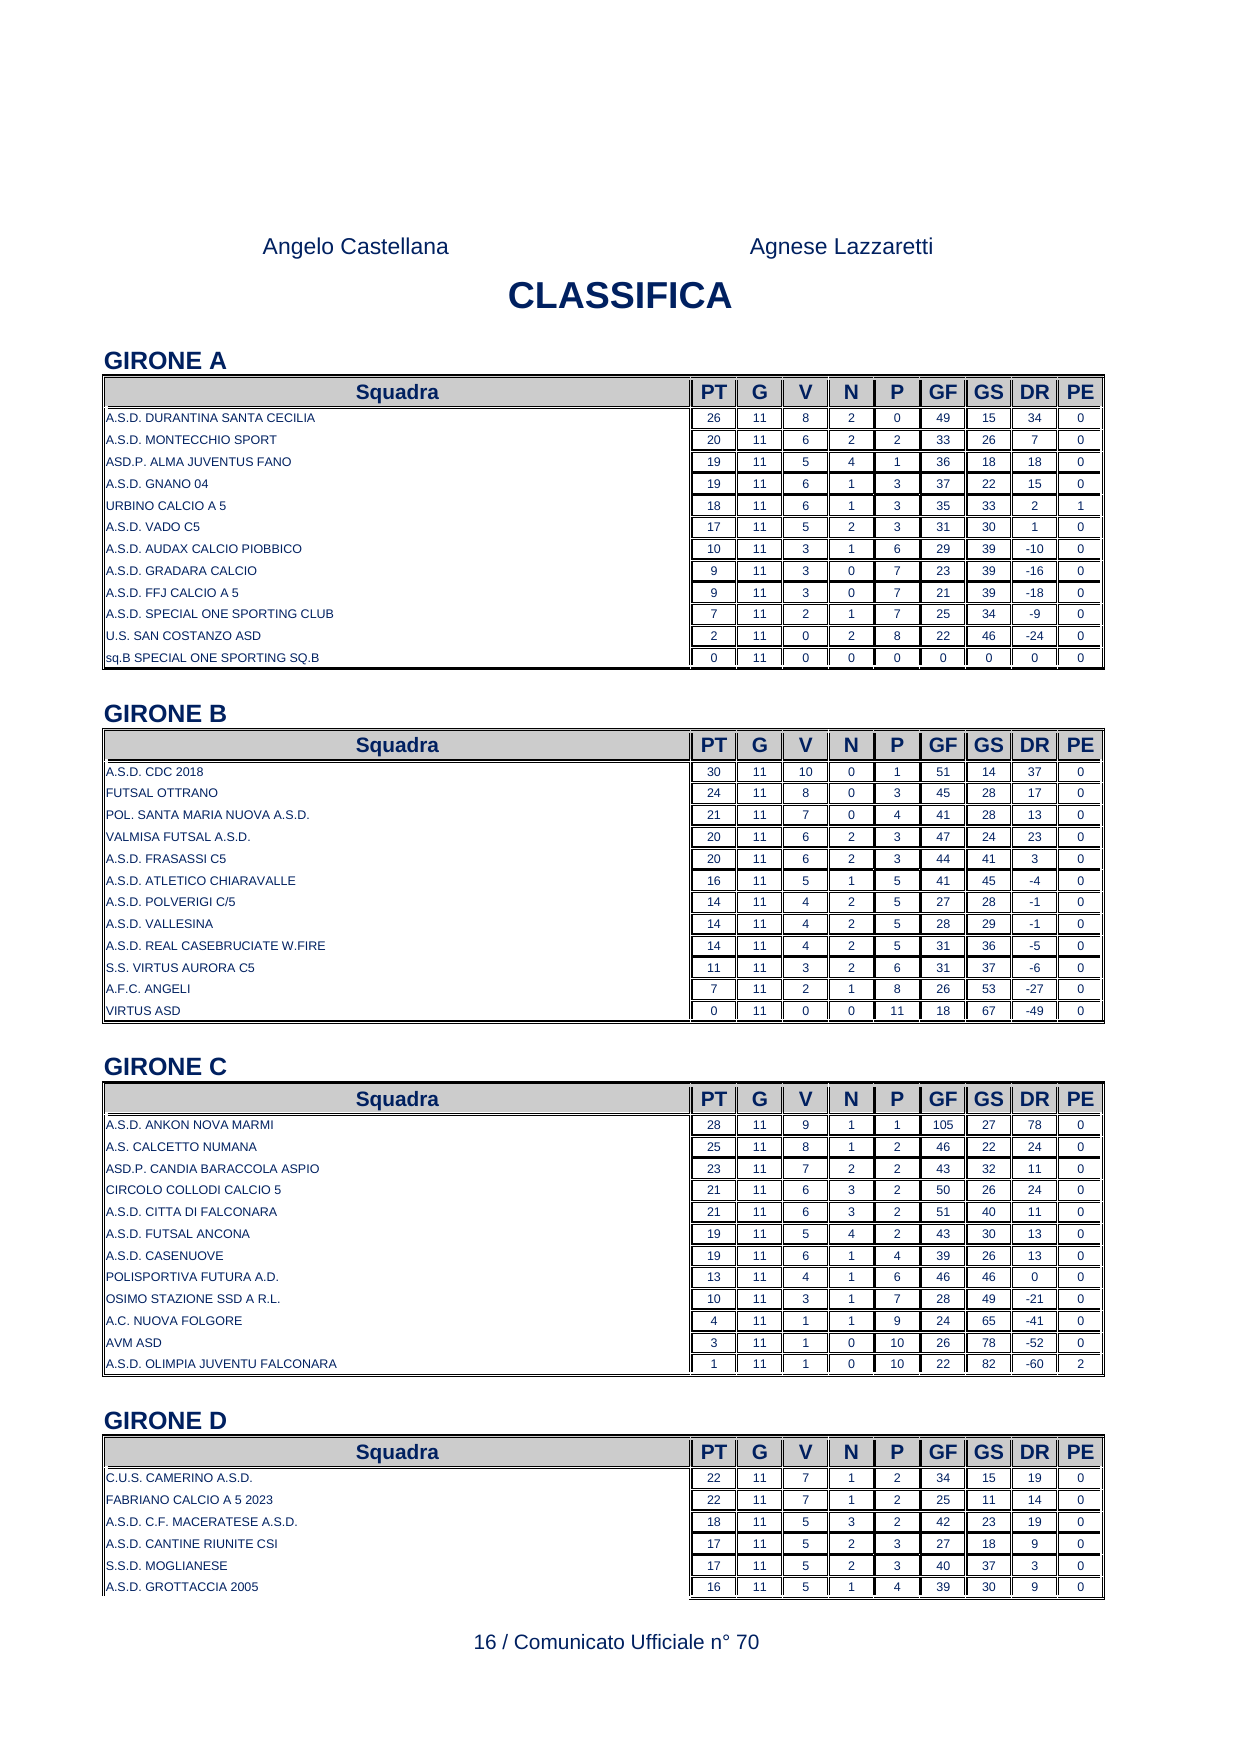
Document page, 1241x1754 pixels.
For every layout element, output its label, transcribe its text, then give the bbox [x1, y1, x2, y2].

table_cell 1 [830, 605, 873, 623]
table_cell 28 [922, 1290, 964, 1308]
table_cell 2 [830, 915, 873, 933]
table_cell 0 [1059, 1221, 1102, 1243]
table_cell A.F.C. ANGELI [105, 977, 689, 998]
table_cell A.S.D. POLVERIGI C/5 [105, 890, 689, 911]
table_cell 0 [920, 645, 966, 667]
table_cell 40 [922, 1556, 964, 1574]
table_cell 50 [922, 1181, 964, 1199]
table_cell 2 [830, 518, 873, 536]
table_cell 4 [830, 453, 873, 471]
table_cell 0 [1059, 471, 1102, 493]
table_cell 7 [784, 1159, 827, 1178]
table_cell -1 [1013, 915, 1056, 933]
table_cell 11 [737, 1355, 783, 1374]
table_cell A.S.D. GRADARA CALCIO [105, 558, 689, 580]
table_cell 3 [830, 1203, 873, 1221]
table_cell 0 [1058, 890, 1103, 911]
table_cell 7 [784, 1491, 827, 1509]
table_cell 10 [874, 1355, 920, 1374]
table_cell 6 [784, 850, 827, 868]
table_cell A.S.D. CITTA DI FALCONARA [105, 1200, 689, 1221]
table_cell A.S. CALCETTO NUMANA [105, 1134, 689, 1156]
table_cell S.S.D. MOGLIANESE [105, 1553, 689, 1574]
table_header G [737, 378, 783, 406]
table_cell 3 [830, 1513, 873, 1531]
table_cell 14 [693, 893, 735, 911]
table_cell 11 [738, 583, 781, 602]
table_cell 6 [784, 431, 827, 449]
table_cell A.S.D. GROTTACCIA 2005 [105, 1575, 689, 1596]
table_cell 15 [1013, 474, 1056, 493]
table_cell 33 [922, 431, 964, 449]
table_cell 3 [784, 562, 827, 580]
table_cell 11 [738, 1159, 781, 1178]
table_cell 11 [738, 540, 781, 558]
table_cell 2 [876, 1181, 919, 1199]
table_header PT [691, 1084, 737, 1112]
table_cell 45 [968, 871, 1010, 890]
table_cell 28 [968, 784, 1010, 803]
table_cell 21 [693, 1203, 735, 1221]
table_cell POL. SANTA MARIA NUOVA A.S.D. [105, 803, 689, 824]
table_cell 0 [830, 562, 873, 580]
table_cell 25 [922, 1491, 964, 1509]
table_cell 15 [968, 409, 1010, 427]
table_header N [829, 1436, 874, 1466]
table_cell 78 [1013, 1116, 1056, 1134]
table_cell -21 [1013, 1290, 1056, 1308]
table_cell AVM ASD [105, 1330, 689, 1352]
table_cell 2 [693, 627, 735, 645]
table_cell 13 [1013, 806, 1056, 824]
table_cell 11 [738, 1138, 781, 1156]
table_cell 0 [830, 763, 873, 781]
table_cell 11 [738, 518, 781, 536]
table_cell 18 [693, 496, 735, 514]
table_cell 11 [738, 763, 781, 781]
table_cell 0 [1059, 1509, 1102, 1531]
table_cell ASD.P. CANDIA BARACCOLA ASPIO [105, 1156, 689, 1178]
table_cell 0 [1059, 1308, 1102, 1330]
table_cell 7 [1013, 431, 1056, 449]
table_header P [874, 729, 920, 759]
table_cell 0 [829, 1355, 874, 1374]
table_cell 1 [830, 1290, 873, 1308]
table_cell 67 [966, 1002, 1012, 1020]
table_cell 51 [922, 1203, 964, 1221]
table_cell 41 [968, 850, 1010, 868]
table_cell 3 [1013, 850, 1056, 868]
table_cell 0 [1058, 406, 1103, 427]
table_cell 11 [738, 893, 781, 911]
table_cell 4 [693, 1312, 735, 1330]
table_cell 2 [830, 1159, 873, 1178]
table_cell 4 [874, 1578, 920, 1596]
table_cell -5 [1013, 937, 1056, 955]
table_cell URBINO CALCIO A 5 [105, 493, 689, 514]
table_cell 0 [1059, 536, 1102, 558]
table_header P [874, 376, 920, 406]
table_cell U.S. SAN COSTANZO ASD [105, 624, 689, 645]
table_cell A.S.D. OLIMPIA JUVENTU FALCONARA [105, 1352, 691, 1374]
table_cell 39 [920, 1575, 966, 1596]
table_cell 1 [1013, 518, 1056, 536]
table_cell 34 [1013, 409, 1056, 427]
table_header GF [920, 1436, 966, 1466]
table_cell 0 [1059, 955, 1102, 977]
table_cell 3 [876, 474, 919, 493]
table_header GS [966, 1438, 1012, 1466]
table_cell 36 [922, 453, 964, 471]
table_cell 37 [968, 958, 1010, 977]
table_cell 5 [876, 871, 919, 890]
table_header G [737, 1438, 783, 1466]
table_cell 0 [1059, 624, 1102, 645]
table_cell 19 [1013, 1513, 1056, 1531]
table_cell 22 [693, 1491, 735, 1509]
table_cell 4 [784, 893, 827, 911]
table_cell 11 [738, 409, 781, 427]
table_cell 23 [968, 1513, 1010, 1531]
table_cell 53 [968, 980, 1010, 998]
table_cell -16 [1013, 562, 1056, 580]
table_cell 46 [968, 627, 1010, 645]
table_cell S.S. VIRTUS AURORA C5 [105, 955, 689, 977]
table_cell 18 [920, 999, 966, 1020]
table_cell 49 [922, 409, 964, 427]
table_cell 7 [876, 583, 919, 602]
table_header Squadra [105, 1083, 691, 1112]
table_cell 11 [738, 1513, 781, 1531]
table_cell 18 [968, 453, 1010, 471]
table_cell 43 [922, 1225, 964, 1243]
table_cell 0 [1059, 911, 1102, 933]
table_cell 5 [784, 1225, 827, 1243]
table_cell 7 [876, 562, 919, 580]
table_cell 39 [968, 540, 1010, 558]
table_cell 16 [693, 871, 735, 890]
table_header DR [1012, 1084, 1058, 1112]
table_cell 33 [968, 496, 1010, 514]
table_cell 11 [738, 871, 781, 890]
table_cell 11 [738, 453, 781, 471]
table_cell 3 [876, 1534, 919, 1553]
table_cell 6 [876, 958, 919, 977]
table_cell C.U.S. CAMERINO A.S.D. [104, 1466, 691, 1487]
table_cell 0 [1012, 649, 1058, 667]
table_cell 19 [693, 474, 735, 493]
table_cell 11 [737, 1578, 783, 1596]
table_cell 0 [784, 627, 827, 645]
table_cell A.S.D. MONTECCHIO SPORT [105, 428, 689, 449]
table_cell 21 [693, 806, 735, 824]
table_cell 11 [738, 496, 781, 514]
table_cell 0 [1058, 1575, 1102, 1596]
table_header V [783, 731, 828, 759]
table_cell 15 [968, 1469, 1010, 1487]
table_cell 11 [738, 562, 781, 580]
table_cell 10 [876, 1334, 919, 1352]
table_cell 37 [922, 474, 964, 493]
table_cell 2 [876, 1491, 919, 1509]
table_cell 0 [1059, 1156, 1102, 1178]
table_cell 11 [737, 649, 783, 667]
table_cell 21 [922, 583, 964, 602]
table_cell 2 [830, 1534, 873, 1553]
table_cell 28 [968, 806, 1010, 824]
table_cell 3 [876, 850, 919, 868]
table_cell 5 [784, 1534, 827, 1553]
table_cell 28 [968, 893, 1010, 911]
table_cell 19 [693, 1225, 735, 1243]
table_cell 4 [784, 1268, 827, 1287]
table_cell 9 [784, 1116, 827, 1134]
table_cell 27 [922, 1534, 964, 1553]
table_cell 27 [968, 1116, 1010, 1134]
text GIRONE B [103, 699, 1137, 728]
table_cell 43 [922, 1159, 964, 1178]
table_cell 11 [738, 828, 781, 846]
table_header DR [1012, 731, 1058, 759]
table_cell 1 [830, 1491, 873, 1509]
table_header V [783, 378, 828, 406]
table_cell 0 [1059, 1113, 1102, 1134]
table_cell 0 [829, 1002, 874, 1020]
table_cell A.S.D. FRASASSI C5 [105, 846, 689, 868]
table_cell sq.B SPECIAL ONE SPORTING SQ.B [105, 645, 691, 667]
table_cell 27 [922, 893, 964, 911]
table_cell 11 [738, 806, 781, 824]
table_cell 46 [922, 1138, 964, 1156]
table_cell 0 [1058, 1466, 1103, 1487]
table_cell 0 [874, 649, 920, 667]
table_cell -1 [1013, 893, 1056, 911]
table_cell 22 [920, 1352, 966, 1374]
table_cell 0 [1059, 1243, 1102, 1265]
table_cell -10 [1013, 540, 1056, 558]
table_cell 24 [968, 828, 1010, 846]
table_cell 5 [876, 937, 919, 955]
table_cell 39 [922, 1247, 964, 1265]
table_cell -41 [1013, 1312, 1056, 1330]
table_cell 11 [738, 1469, 781, 1487]
table_cell 11 [738, 1556, 781, 1574]
table_header PT [691, 378, 737, 406]
table_cell 14 [693, 915, 735, 933]
table_cell 26 [922, 1334, 964, 1352]
table_header GF [920, 376, 966, 406]
table_cell 39 [968, 562, 1010, 580]
table_cell 22 [968, 1138, 1010, 1156]
table_cell 10 [693, 540, 735, 558]
table_cell 3 [876, 518, 919, 536]
table_cell 4 [876, 806, 919, 824]
table_header PE [1058, 1084, 1102, 1112]
table_cell 0 [1059, 558, 1102, 580]
table_cell 23 [1013, 828, 1056, 846]
table_cell 1 [829, 1578, 874, 1596]
table_cell 4 [876, 1247, 919, 1265]
table_cell 0 [691, 1002, 737, 1020]
table_cell 0 [691, 649, 737, 667]
table_cell 8 [784, 1138, 827, 1156]
table_header PT [691, 1438, 737, 1466]
table_cell 1 [830, 540, 873, 558]
table_cell 18 [968, 1534, 1010, 1553]
table_cell 34 [968, 605, 1010, 623]
table_cell 0 [830, 784, 873, 803]
text CLASSIFICA [103, 274, 1137, 317]
table_cell 0 [1059, 1553, 1103, 1574]
text GIRONE D [103, 1406, 1137, 1434]
table_cell 6 [784, 474, 827, 493]
table_header PE [1058, 378, 1102, 406]
table_cell 1 [830, 871, 873, 890]
table_cell 0 [829, 649, 874, 667]
table_cell 24 [922, 1312, 964, 1330]
table_cell 5 [784, 453, 827, 471]
table_cell A.S.D. CASENUOVE [105, 1243, 689, 1265]
table_header DR [1012, 1438, 1058, 1466]
table_cell 8 [876, 980, 919, 998]
table_cell 0 [783, 1002, 828, 1020]
table_cell 8 [876, 627, 919, 645]
table_cell 5 [783, 1578, 828, 1596]
table_cell 0 [966, 649, 1012, 667]
table_cell 2 [830, 627, 873, 645]
table_cell 1 [784, 1312, 827, 1330]
table_cell A.S.D. CDC 2018 [105, 759, 689, 781]
table_cell FUTSAL OTTRANO [105, 781, 689, 803]
table_cell 0 [1059, 868, 1103, 890]
table_cell 4 [784, 915, 827, 933]
table_cell 11 [738, 1247, 781, 1265]
table_cell -24 [1013, 627, 1056, 645]
table_cell 18 [1013, 453, 1056, 471]
table_cell 20 [693, 431, 735, 449]
table_cell 2 [830, 431, 873, 449]
table_cell 8 [784, 784, 827, 803]
table_cell 5 [784, 1513, 827, 1531]
table_cell 11 [738, 1181, 781, 1199]
table_cell 11 [738, 627, 781, 645]
table_cell 1 [1059, 493, 1103, 514]
table_cell 2 [784, 980, 827, 998]
table_cell 1 [691, 1355, 737, 1374]
table_cell 9 [693, 562, 735, 580]
table_cell 0 [1059, 824, 1102, 846]
table_cell 82 [966, 1355, 1012, 1374]
table_cell A.S.D. DURANTINA SANTA CECILIA [104, 406, 691, 427]
table_cell 11 [738, 474, 781, 493]
table_cell 0 [1059, 933, 1102, 955]
table_cell 28 [693, 1116, 735, 1134]
table_cell A.C. NUOVA FOLGORE [105, 1308, 689, 1330]
table_cell 0 [1058, 1178, 1103, 1199]
table_cell A.S.D. C.F. MACERATESE A.S.D. [105, 1509, 689, 1531]
table_cell 19 [693, 1247, 735, 1265]
table_cell 31 [922, 937, 964, 955]
table_cell 2 [830, 828, 873, 846]
table_cell 14 [968, 763, 1010, 781]
table_cell 11 [738, 1534, 781, 1553]
table_cell 11 [738, 850, 781, 868]
table_cell 10 [784, 763, 827, 781]
table_cell 36 [968, 937, 1010, 955]
table_cell 44 [922, 850, 964, 868]
table_cell 2 [1013, 496, 1056, 514]
table_cell 35 [922, 496, 964, 514]
table_cell 2 [784, 605, 827, 623]
text GIRONE C [103, 1052, 1137, 1081]
table_cell 41 [922, 871, 964, 890]
table_cell 3 [784, 540, 827, 558]
table_cell 23 [922, 562, 964, 580]
table_cell A.S.D. VALLESINA [105, 911, 689, 933]
table_cell 17 [693, 1556, 735, 1574]
table_cell 11 [738, 958, 781, 977]
table_cell 24 [1013, 1181, 1056, 1199]
table_header V [783, 1084, 828, 1112]
table_cell 6 [876, 1268, 919, 1287]
table_cell 1 [830, 1138, 873, 1156]
table_cell 18 [693, 1513, 735, 1531]
table_cell 5 [876, 893, 919, 911]
table_cell CIRCOLO COLLODI CALCIO 5 [105, 1178, 689, 1199]
table_cell 11 [738, 431, 781, 449]
table_cell 0 [1013, 1268, 1056, 1287]
table_cell VIRTUS ASD [105, 999, 691, 1020]
table_cell 7 [693, 605, 735, 623]
table_cell 0 [1058, 977, 1103, 998]
table_header GS [966, 1084, 1012, 1112]
table_cell 0 [830, 806, 873, 824]
table_header Squadra [105, 376, 691, 406]
table_header PE [1058, 731, 1102, 759]
table_cell 41 [922, 806, 964, 824]
table_cell 19 [693, 453, 735, 471]
table_cell 45 [922, 784, 964, 803]
table_header GS [966, 731, 1012, 759]
table_cell 5 [784, 871, 827, 890]
table_cell VALMISA FUTSAL A.S.D. [105, 824, 689, 846]
table_header G [737, 1084, 783, 1112]
table_cell 21 [693, 1181, 735, 1199]
table_cell A.S.D. SPECIAL ONE SPORTING CLUB [105, 602, 689, 623]
table_cell 11 [738, 1334, 781, 1352]
table_cell 31 [922, 518, 964, 536]
table_cell 46 [922, 1268, 964, 1287]
table_cell 1 [876, 763, 919, 781]
table_cell 11 [874, 1002, 920, 1020]
table_cell 0 [830, 583, 873, 602]
table_cell 5 [784, 518, 827, 536]
table_cell -27 [1013, 980, 1056, 998]
table_cell 9 [1013, 1534, 1056, 1553]
table_cell 11 [738, 1225, 781, 1243]
table_cell 1 [830, 980, 873, 998]
table_cell 24 [1013, 1138, 1056, 1156]
table_cell 2 [1058, 1352, 1103, 1374]
table_cell 11 [1013, 1203, 1056, 1221]
table_header P [874, 1436, 920, 1466]
table_cell 49 [968, 1290, 1010, 1308]
table_cell 11 [738, 1203, 781, 1221]
table_cell 13 [1013, 1247, 1056, 1265]
table_cell 51 [922, 763, 964, 781]
table_cell 14 [693, 937, 735, 955]
table_cell A.S.D. REAL CASEBRUCIATE W.FIRE [105, 933, 689, 955]
table_cell 17 [1013, 784, 1056, 803]
table_cell 0 [1059, 1531, 1102, 1553]
table_cell A.S.D. ANKON NOVA MARMI [105, 1113, 689, 1134]
table_cell 11 [738, 937, 781, 955]
table_cell 0 [1059, 1200, 1102, 1221]
table_cell 29 [922, 540, 964, 558]
table_cell 46 [968, 1268, 1010, 1287]
table_cell 26 [922, 980, 964, 998]
table_cell 0 [1059, 759, 1102, 781]
table_cell 25 [693, 1138, 735, 1156]
table_cell -49 [1012, 1002, 1058, 1020]
table_cell 0 [1058, 781, 1103, 803]
table_header Squadra [104, 729, 691, 759]
table_cell 11 [1013, 1159, 1056, 1178]
table_cell 0 [1058, 1287, 1103, 1308]
text GIRONE A [103, 346, 1137, 374]
table_header N [829, 1083, 874, 1112]
table_cell -18 [1013, 583, 1056, 602]
table_cell 2 [876, 1469, 919, 1487]
table_cell 31 [922, 958, 964, 977]
table_cell 13 [693, 1268, 735, 1287]
table_cell 47 [922, 828, 964, 846]
table_cell 1 [784, 1334, 827, 1352]
table_cell 11 [693, 958, 735, 977]
table_cell 39 [968, 583, 1010, 602]
table_cell 5 [876, 915, 919, 933]
table_cell A.S.D. FFJ CALCIO A 5 [105, 580, 689, 602]
table_header PT [691, 731, 737, 759]
table_cell 4 [830, 1225, 873, 1243]
table_cell 2 [876, 1159, 919, 1178]
table_cell 105 [922, 1116, 964, 1134]
table_cell 0 [1059, 515, 1102, 536]
table_cell 20 [693, 850, 735, 868]
table_cell 11 [738, 1116, 781, 1134]
table_cell 26 [968, 431, 1010, 449]
table_cell 34 [922, 1469, 964, 1487]
table_cell 0 [1059, 846, 1102, 868]
table_header G [737, 731, 783, 759]
table_cell 30 [968, 518, 1010, 536]
table_cell 25 [922, 605, 964, 623]
table_cell 26 [693, 409, 735, 427]
table_cell 22 [968, 474, 1010, 493]
table_cell 9 [876, 1312, 919, 1330]
table_cell 1 [876, 453, 919, 471]
table_cell 23 [693, 1159, 735, 1178]
table_cell 2 [876, 1203, 919, 1221]
table_cell -52 [1013, 1334, 1056, 1352]
table_cell 0 [1058, 602, 1103, 623]
table_cell 1 [830, 1312, 873, 1330]
table_cell 3 [784, 958, 827, 977]
table_cell 1 [830, 1247, 873, 1265]
table_cell 9 [1012, 1578, 1058, 1596]
table_cell 17 [693, 518, 735, 536]
table_cell 11 [738, 1268, 781, 1287]
table_cell FABRIANO CALCIO A 5 2023 [105, 1488, 689, 1509]
table_cell 42 [922, 1513, 964, 1531]
table_cell 37 [968, 1556, 1010, 1574]
table_cell 5 [784, 1556, 827, 1574]
table_cell 40 [968, 1203, 1010, 1221]
table_cell 3 [876, 828, 919, 846]
table_cell 0 [1059, 449, 1102, 471]
table_cell 20 [693, 828, 735, 846]
table_cell 11 [738, 1312, 781, 1330]
table_cell 11 [738, 1491, 781, 1509]
table_cell 0 [1059, 1488, 1102, 1509]
table_cell 0 [1058, 999, 1102, 1020]
table_cell 11 [738, 784, 781, 803]
table_cell 0 [1059, 428, 1102, 449]
table_cell 0 [1059, 580, 1102, 602]
table_cell 30 [693, 763, 735, 781]
table_cell 24 [693, 784, 735, 803]
table_cell 1 [830, 474, 873, 493]
table_cell A.S.D. GNANO 04 [105, 471, 689, 493]
table_cell 6 [784, 1247, 827, 1265]
table_cell 14 [1013, 1491, 1056, 1509]
table_cell 2 [830, 958, 873, 977]
table_cell 11 [738, 915, 781, 933]
table_cell 10 [693, 1290, 735, 1308]
table_header N [829, 729, 874, 759]
table_cell 0 [1058, 1265, 1103, 1287]
table_cell 6 [784, 496, 827, 514]
table_header GF [920, 729, 966, 759]
table_cell 2 [876, 1225, 919, 1243]
table_cell 7 [693, 980, 735, 998]
table_cell 1 [830, 496, 873, 514]
table_cell 30 [966, 1578, 1012, 1596]
table_cell 30 [968, 1225, 1010, 1243]
table_cell 3 [693, 1334, 735, 1352]
table_cell -6 [1013, 958, 1056, 977]
table_cell 26 [968, 1247, 1010, 1265]
table_cell A.S.D. ATLETICO CHIARAVALLE [105, 868, 689, 890]
table_cell 3 [784, 583, 827, 602]
table_cell 7 [876, 1290, 919, 1308]
table_cell 3 [784, 1290, 827, 1308]
table_cell ASD.P. ALMA JUVENTUS FANO [105, 449, 689, 471]
table_cell 1 [830, 1469, 873, 1487]
table_cell 1 [783, 1355, 828, 1374]
table_cell 6 [784, 828, 827, 846]
table_cell 2 [830, 1556, 873, 1574]
table_cell 3 [876, 784, 919, 803]
table_cell 1 [830, 1116, 873, 1134]
table_cell 9 [693, 583, 735, 602]
table_cell 28 [922, 915, 964, 933]
table_cell 1 [876, 1116, 919, 1134]
table_cell 11 [738, 605, 781, 623]
table_cell -4 [1013, 871, 1056, 890]
table_cell 8 [784, 409, 827, 427]
table_cell 22 [922, 627, 964, 645]
table_cell 29 [968, 915, 1010, 933]
table_cell 0 [783, 649, 828, 667]
text Angelo Castellana Agnese Lazzaretti [103, 233, 1137, 259]
table_header N [829, 376, 874, 406]
table_cell 3 [830, 1181, 873, 1199]
table_cell A.S.D. CANTINE RIUNITE CSI [105, 1531, 689, 1553]
table_cell 1 [830, 1268, 873, 1287]
table_cell 4 [784, 937, 827, 955]
table_cell 7 [876, 605, 919, 623]
table_cell 17 [693, 1534, 735, 1553]
table_cell A.S.D. FUTSAL ANCONA [105, 1221, 689, 1243]
table_cell 11 [737, 1002, 783, 1020]
table_cell 0 [1059, 1330, 1102, 1352]
table_cell A.S.D. AUDAX CALCIO PIOBBICO [105, 536, 689, 558]
table_cell 11 [738, 1290, 781, 1308]
table_header Squadra [105, 1436, 691, 1466]
table_cell 2 [830, 409, 873, 427]
table_cell 2 [830, 937, 873, 955]
table_cell 6 [784, 1181, 827, 1199]
table_cell 0 [1059, 1134, 1102, 1156]
table_header V [783, 1438, 828, 1466]
table_cell 32 [968, 1159, 1010, 1178]
table_cell 37 [1013, 763, 1056, 781]
table_cell 3 [876, 1556, 919, 1574]
table_cell 3 [876, 496, 919, 514]
table_cell 2 [830, 850, 873, 868]
table_cell 26 [968, 1181, 1010, 1199]
table_cell 11 [738, 980, 781, 998]
table_cell A.S.D. VADO C5 [105, 515, 689, 536]
table_cell 7 [784, 806, 827, 824]
table_cell 11 [968, 1491, 1010, 1509]
table_cell 19 [1013, 1469, 1056, 1487]
table_cell 2 [876, 1138, 919, 1156]
table_cell 78 [968, 1334, 1010, 1352]
table_cell 3 [1013, 1556, 1056, 1574]
table_header PE [1058, 1438, 1102, 1466]
table_cell 6 [784, 1203, 827, 1221]
table_cell -9 [1013, 605, 1056, 623]
table_header GS [966, 378, 1012, 406]
table_header GF [920, 1083, 966, 1112]
table_cell 0 [830, 1334, 873, 1352]
table_cell 2 [876, 1513, 919, 1531]
table_cell -60 [1012, 1355, 1058, 1374]
table_cell OSIMO STAZIONE SSD A R.L. [105, 1287, 689, 1308]
table_cell 7 [784, 1469, 827, 1487]
table_cell 13 [1013, 1225, 1056, 1243]
table_cell 2 [876, 431, 919, 449]
table_header DR [1012, 378, 1058, 406]
table_cell 22 [693, 1469, 735, 1487]
table_cell POLISPORTIVA FUTURA A.D. [105, 1265, 689, 1287]
table_cell 65 [968, 1312, 1010, 1330]
table_cell 0 [1058, 803, 1103, 824]
table_header P [874, 1083, 920, 1112]
table_cell 0 [876, 409, 919, 427]
table_cell 2 [830, 893, 873, 911]
table_cell 16 [691, 1578, 737, 1596]
table_cell 6 [876, 540, 919, 558]
table_cell 0 [1058, 645, 1102, 667]
